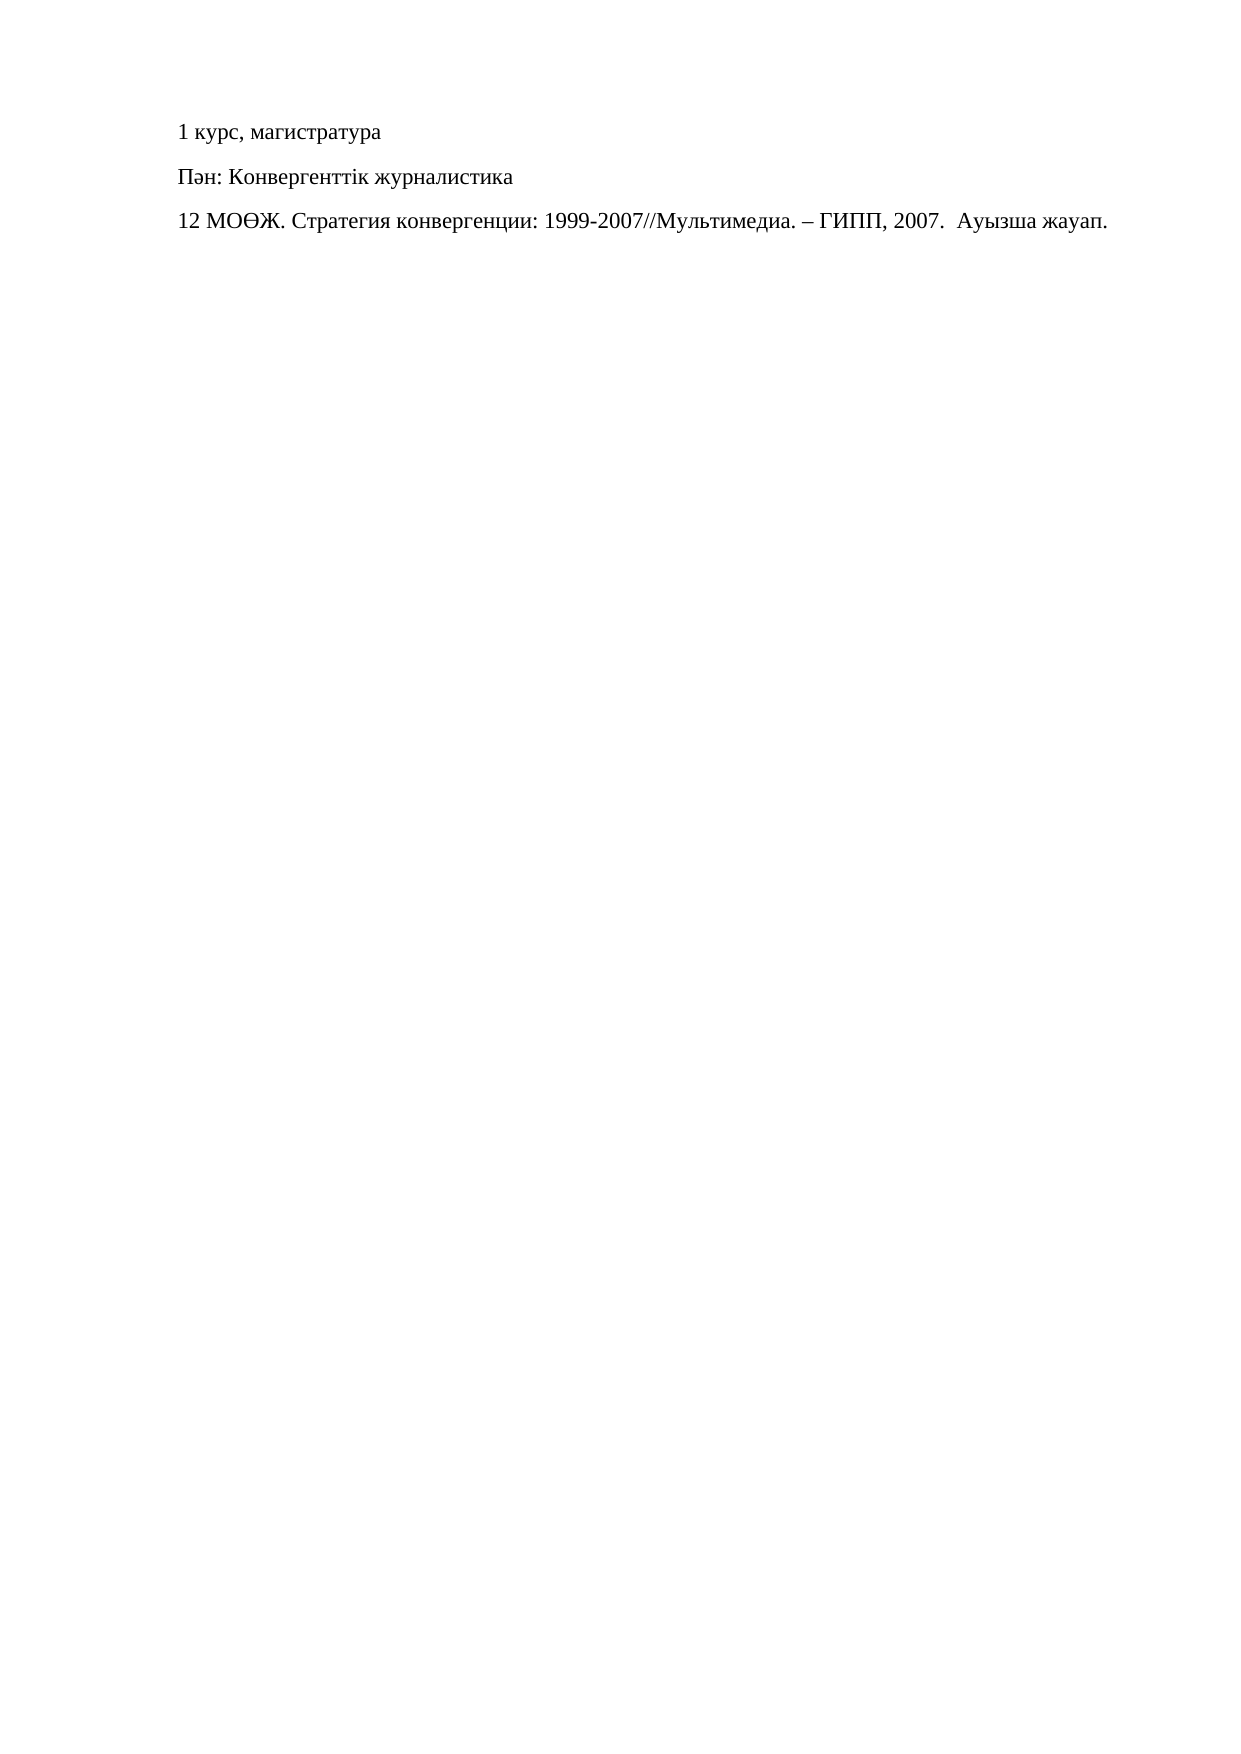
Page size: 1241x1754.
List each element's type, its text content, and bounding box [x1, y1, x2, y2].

text 12 МОӨЖ. Стратегия конвергенции: 1999-2007//Мультимедиа. – ГИПП, 2007. Ауызша жауап. [177, 207, 1152, 234]
text Пән: Конвергенттік журналистика [177, 163, 1152, 189]
text 1 курс, магистратура [177, 118, 1152, 144]
